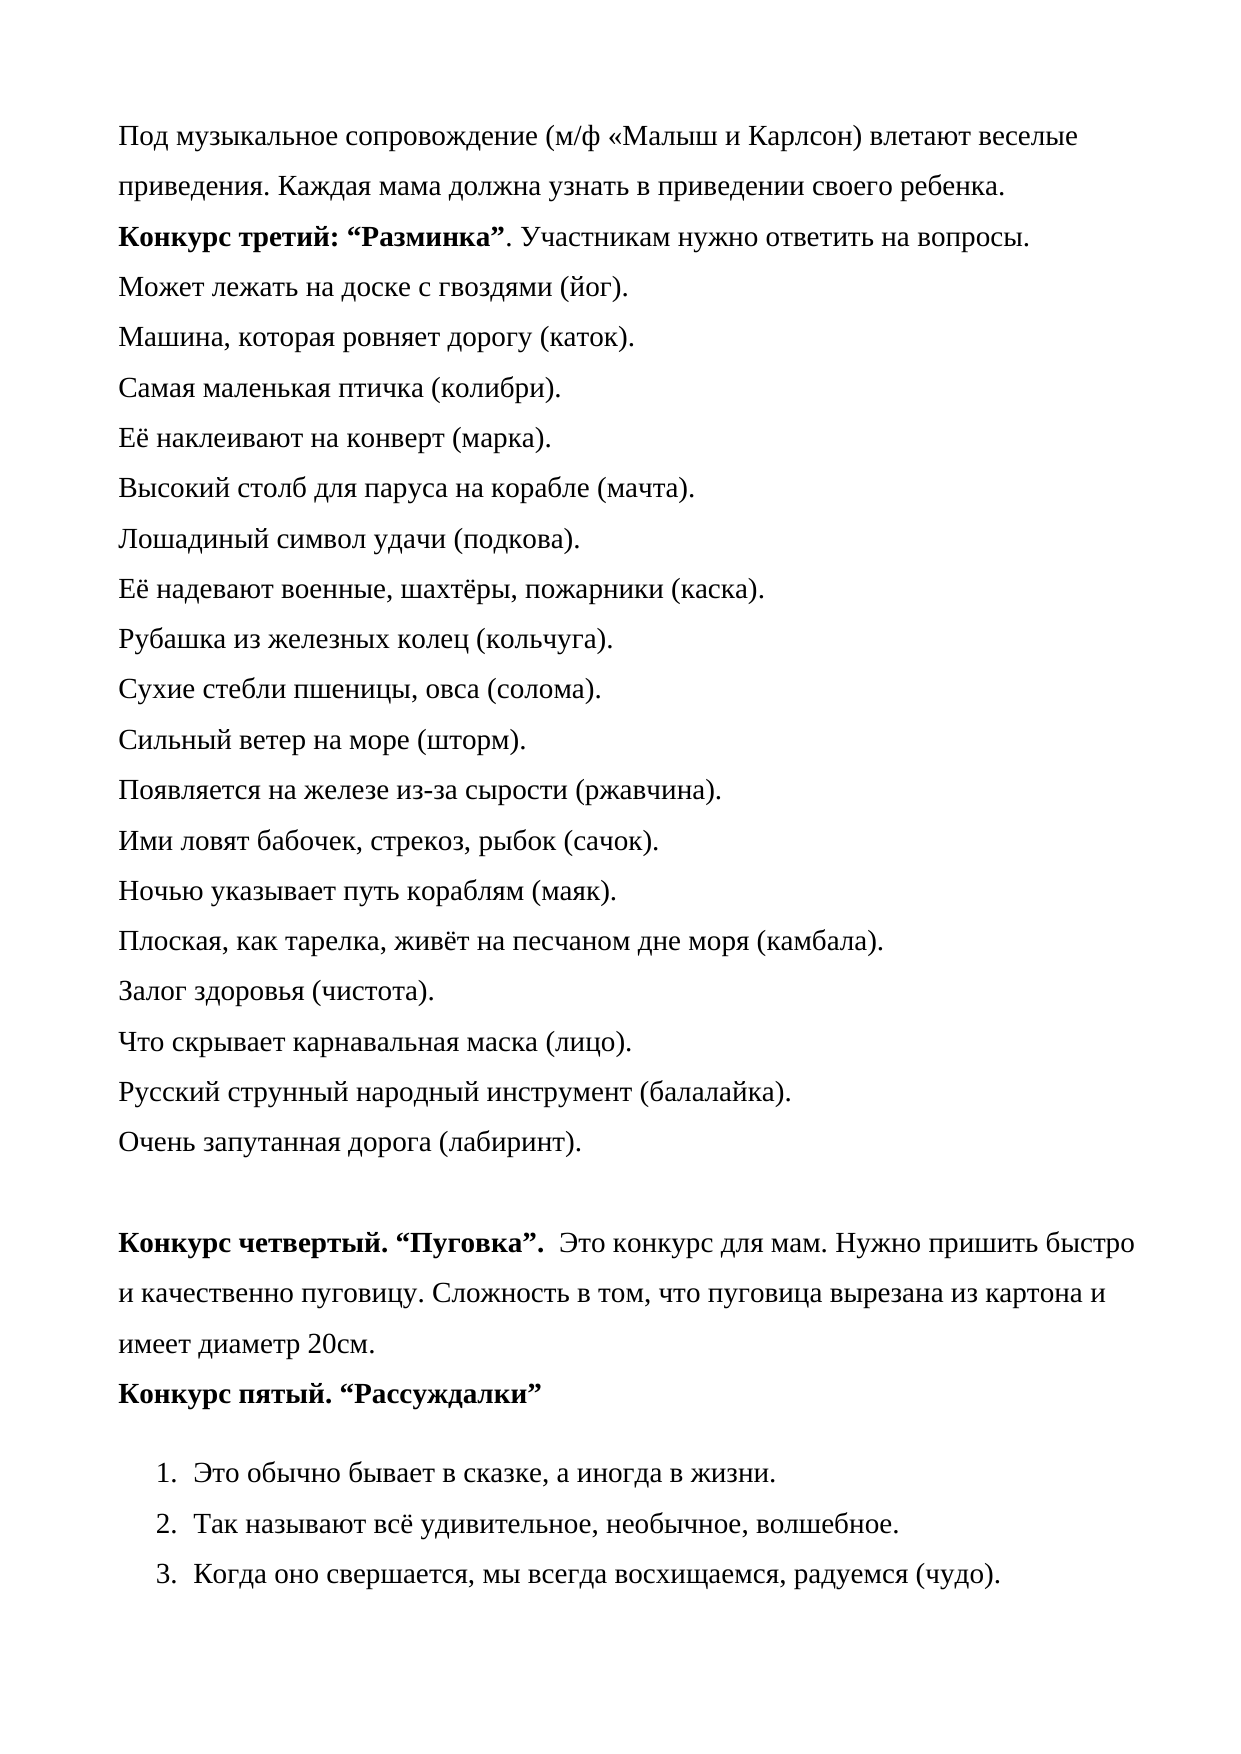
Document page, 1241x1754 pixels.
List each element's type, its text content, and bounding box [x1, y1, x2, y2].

text Под музыкальное сопровождение (м/ф «Малыш и Карлсон) влетают веселые приведения. Каждая мама должна узнать в приведении своего ребенка. Конкурс третий: “Разминка”. Участникам нужно ответить на вопросы. Может лежать на доске с гвоздями (йог). Машина, которая ровняет дорогу (каток). [118, 118, 1152, 353]
text Плоская, как тарелка, живёт на песчаном дне моря (камбала). [118, 923, 1152, 957]
text Что скрывает карнавальная маска (лицо). [118, 1024, 1152, 1057]
text Её наклеивают на конверт (марка). Высокий столб для паруса на корабле (мачта). Лошадиный символ удачи (подкова). Её надевают военные, шахтёры, пожарники (каска). Рубашка из железных колец (кольчуга). Сухие стебли пшеницы, овса (солома). [118, 420, 1152, 705]
text Залог здоровья (чистота). [118, 973, 1152, 1007]
text Ночью указывает путь кораблям (маяк). [118, 873, 1152, 906]
list Когда оно свершается, мы всегда восхищаемся, радуемся (чудо). [156, 1556, 1152, 1590]
text Конкурс четвертый. “Пуговка”. Это конкурс для мам. Нужно пришить быстро и качественно пуговицу. Сложность в том, что пуговица вырезана из картона и имеет диаметр 20см. Конкурс пятый. “Рассуждалки” [118, 1175, 1152, 1409]
text Русский струнный народный инструмент (балалайка). [118, 1074, 1152, 1108]
list Это обычно бывает в сказке, а иногда в жизни. [156, 1456, 1152, 1489]
text Очень запутанная дорога (лабиринт). [118, 1124, 1152, 1158]
text Появляется на железе из-за сырости (ржавчина). [118, 772, 1152, 806]
text Самая маленькая птичка (колибри). [118, 370, 1152, 403]
text Ими ловят бабочек, стрекоз, рыбок (сачок). [118, 823, 1152, 856]
text Сильный ветер на море (шторм). [118, 722, 1152, 756]
list Так называют всё удивительное, необычное, волшебное. [156, 1506, 1152, 1539]
